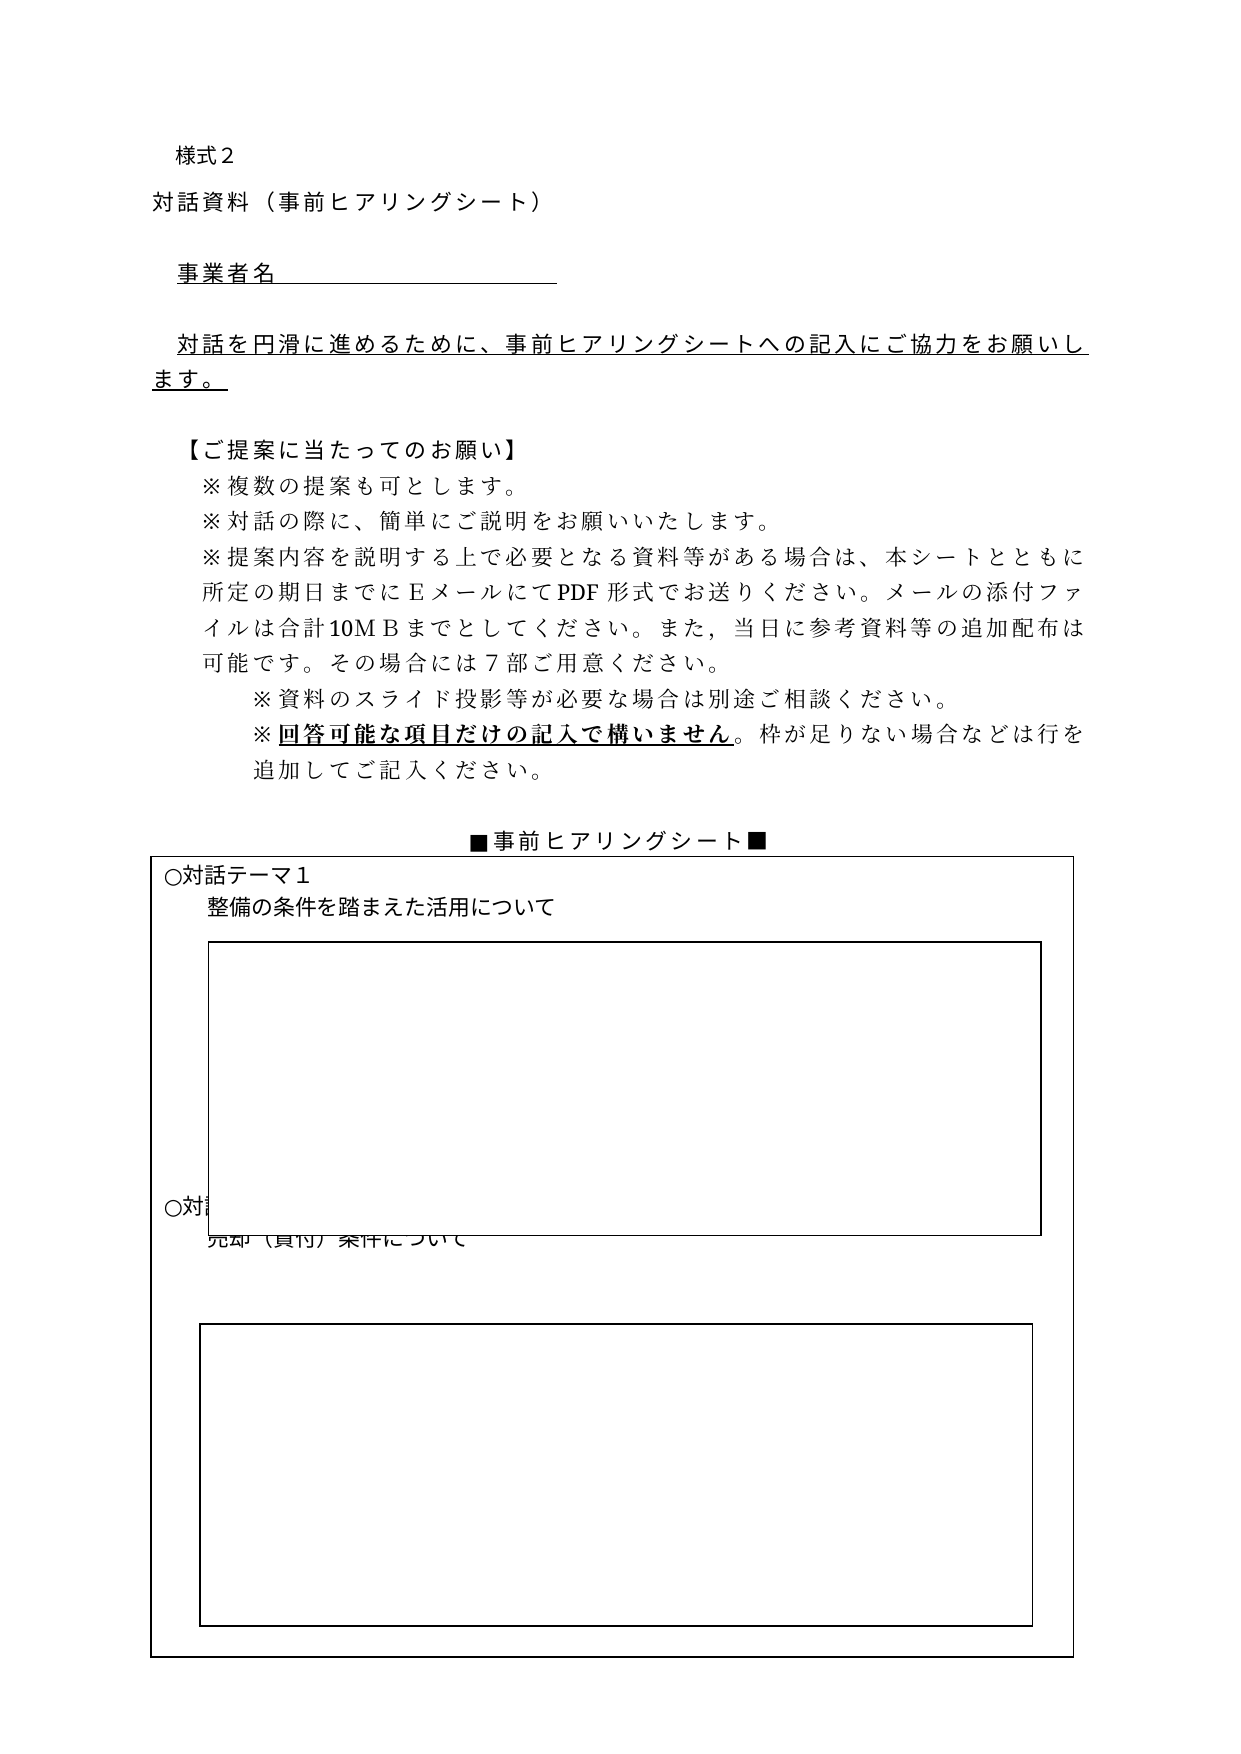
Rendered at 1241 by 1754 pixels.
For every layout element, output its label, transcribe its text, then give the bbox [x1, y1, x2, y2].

text ※対話の際に、簡単にご説明をお願いいたします。 [152, 502, 1088, 538]
text ※複数の提案も可とします。 [152, 467, 1088, 502]
text 対話資料（事前ヒアリングシート） [152, 183, 1088, 218]
text ※提案内容を説明する上で必要となる資料等がある場合は、本シートとともに所定の期日までにＥメールにてPDF形式でお送りください。メールの添付ファイルは合計10ＭＢまでとしてください。また，当日に参考資料等の追加配布は可能です。その場合には７部ご用意ください。 [196, 538, 1088, 680]
list ※資料のスライド投影等が必要な場合は別途ご相談ください。 [230, 680, 1088, 716]
text ■事前ヒアリングシート■ [152, 822, 1088, 858]
text 【ご提案に当たってのお願い】 [152, 431, 1088, 467]
list ※回答可能な項目だけの記入で構いません。枠が足りない場合などは行を追加してご記入ください。 [230, 716, 1088, 787]
text 対話を円滑に進めるために、事前ヒアリングシートへの記入にご協力をお願いします。 [152, 325, 1088, 396]
text 事業者名 [152, 254, 1088, 289]
